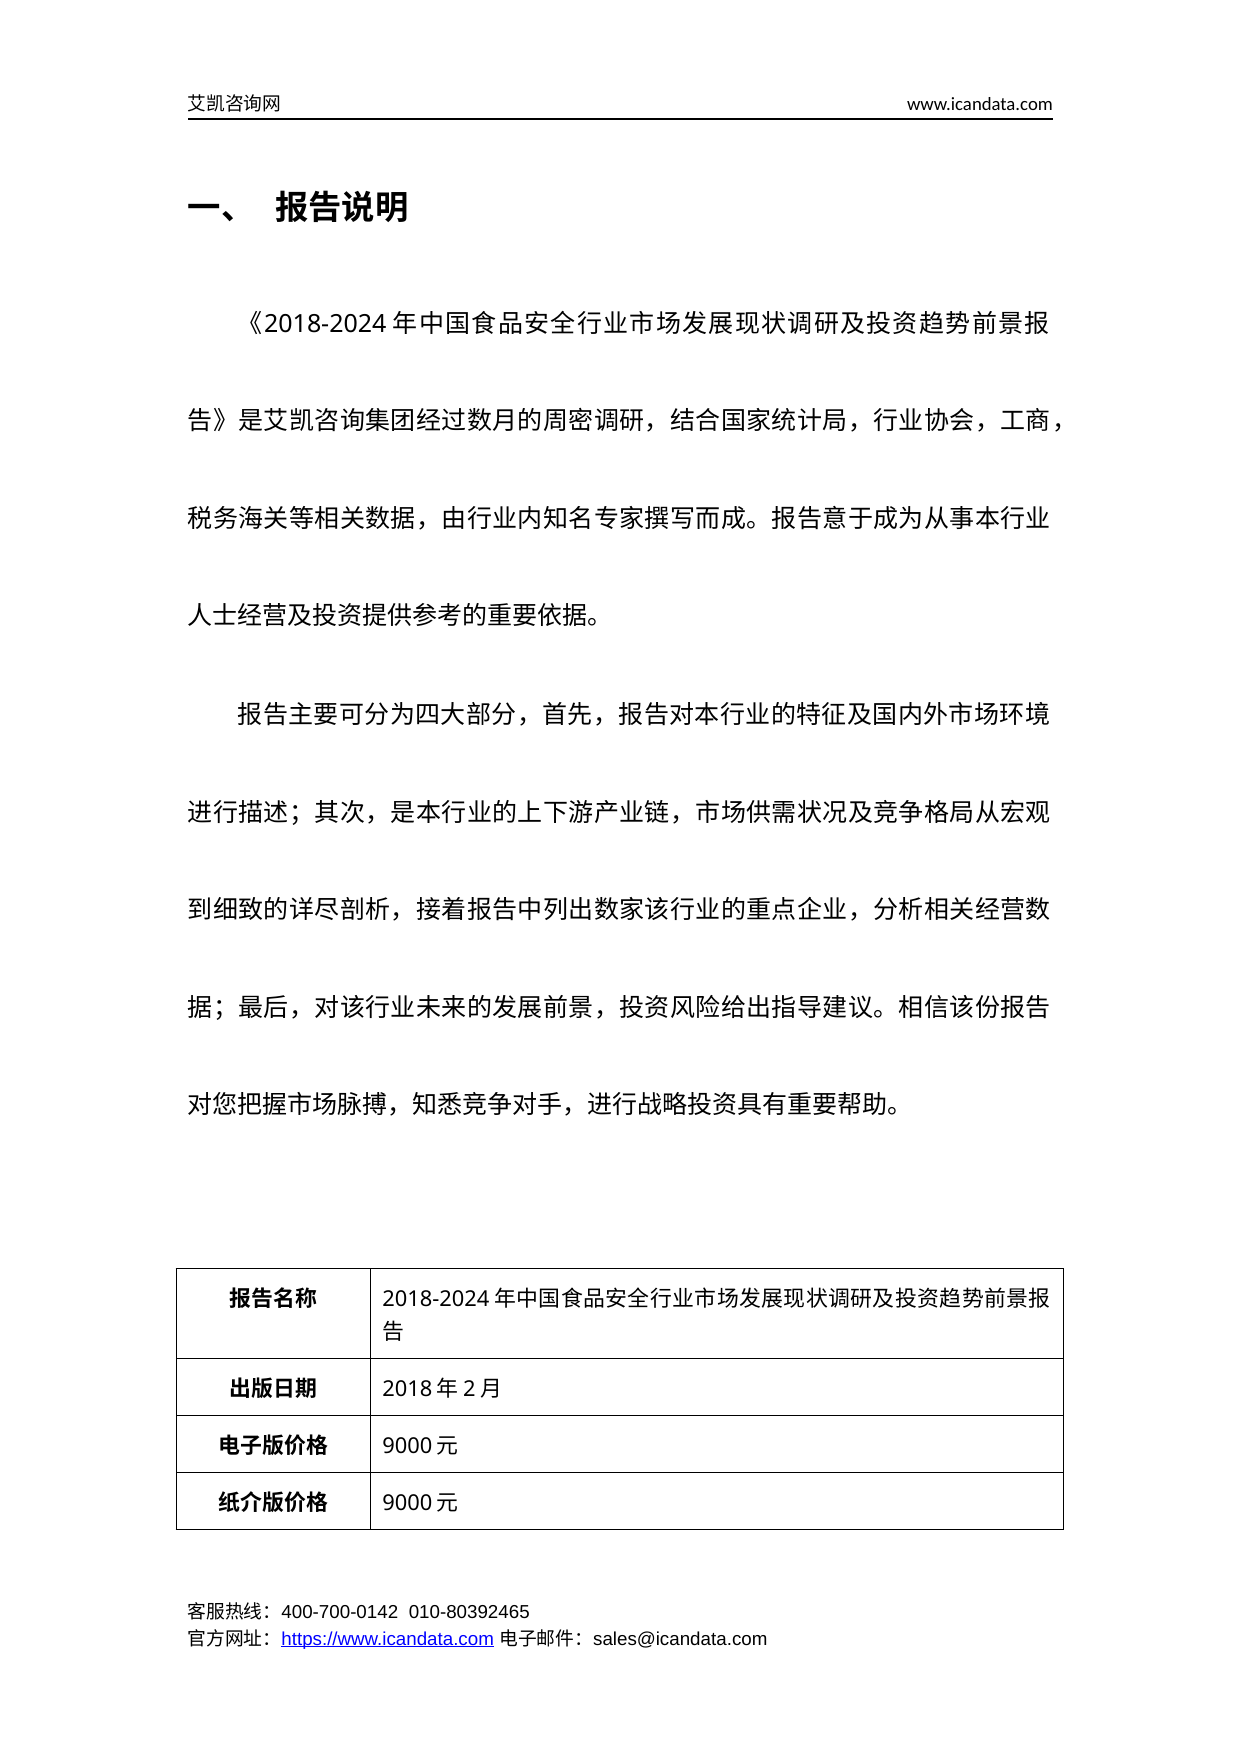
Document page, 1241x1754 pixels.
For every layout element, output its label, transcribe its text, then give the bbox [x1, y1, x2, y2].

subtitle 报告说明 [187, 172, 1053, 237]
table_cell 纸介版价格 [177, 1473, 370, 1529]
text 《2018-2024年中国食品安全行业市场发展现状调研及投资趋势前景报告》是艾凯咨询集团经过数月的周密调研，结合国家统计局，行业协会，工商，税务海关等相关数据，由行业内知名专家撰写而成。报告意于成为从事本行业人士经营及投资提供参考的重要依据。 [187, 289, 1053, 646]
table_header 2018-2024年中国食品安全行业市场发展现状调研及投资趋势前景报告 [371, 1269, 1063, 1358]
table_cell 9000元 [371, 1473, 1063, 1529]
text 报告主要可分为四大部分，首先，报告对本行业的特征及国内外市场环境进行描述；其次，是本行业的上下游产业链，市场供需状况及竞争格局从宏观到细致的详尽剖析，接着报告中列出数家该行业的重点企业，分析相关经营数据；最后，对该行业未来的发展前景，投资风险给出指导建议。相信该份报告对您把握市场脉搏，知悉竞争对手，进行战略投资具有重要帮助。 [187, 681, 1053, 1136]
table_header 报告名称 [177, 1269, 370, 1358]
table_cell 电子版价格 [177, 1416, 370, 1472]
table_cell 出版日期 [177, 1359, 370, 1415]
table_cell 9000元 [371, 1416, 1063, 1472]
table_cell 2018年2月 [371, 1359, 1063, 1415]
